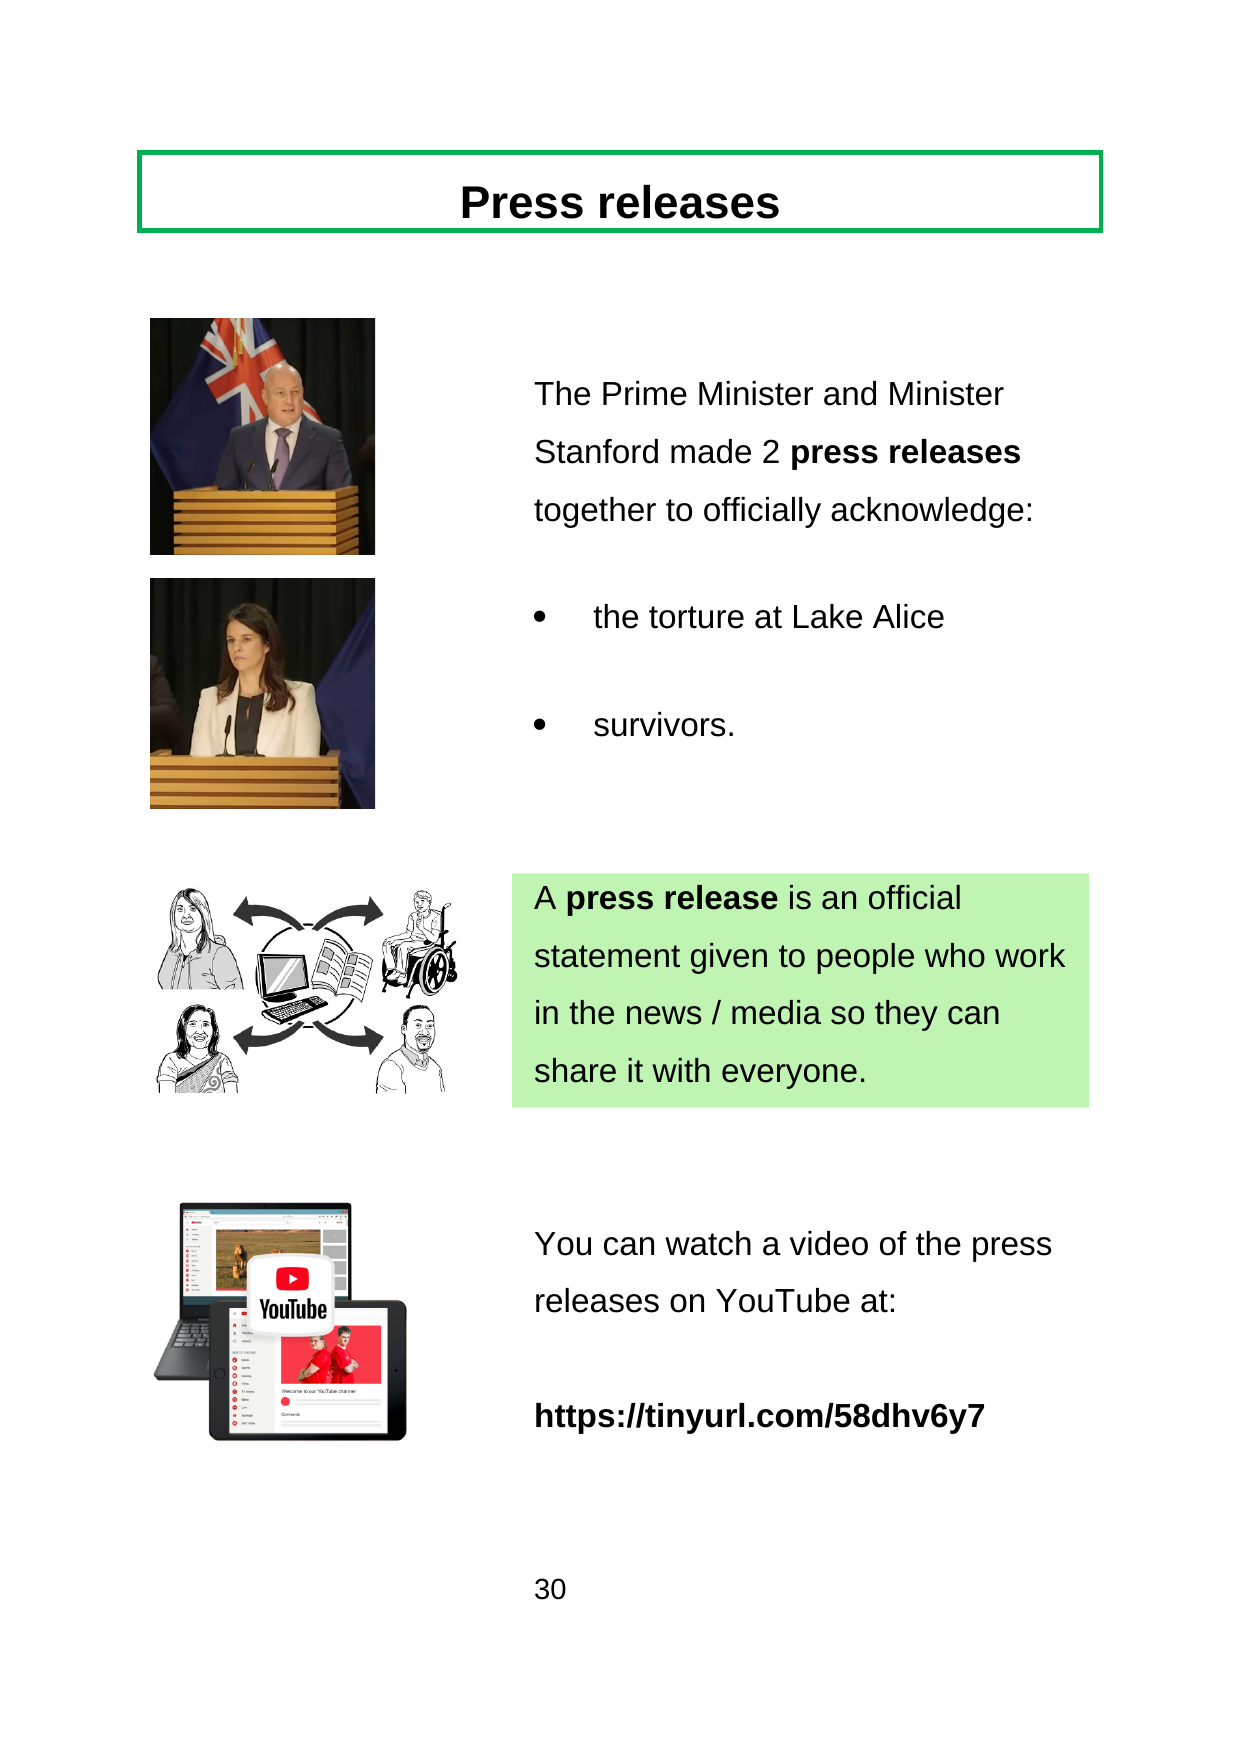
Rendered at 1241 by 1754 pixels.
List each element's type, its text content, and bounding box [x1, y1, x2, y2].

picture [150, 578, 375, 809]
picture [150, 1192, 411, 1453]
picture [150, 318, 375, 555]
subtitle Press releases [142, 155, 1099, 228]
text You can watch a video of the press releases on YouTube at: https://tinyurl.com/58dhv6y7 [534, 1224, 1090, 1435]
text The Prime Minister and Minister Stanford made 2 press releases together to officially acknowledge: [534, 374, 1090, 528]
list survivors. [534, 705, 1090, 744]
picture [150, 884, 462, 1098]
text A press release is an official statement given to people who work in the news / media so they can share it with everyone. [534, 878, 1090, 1089]
list the torture at Lake Alice [534, 597, 1090, 636]
